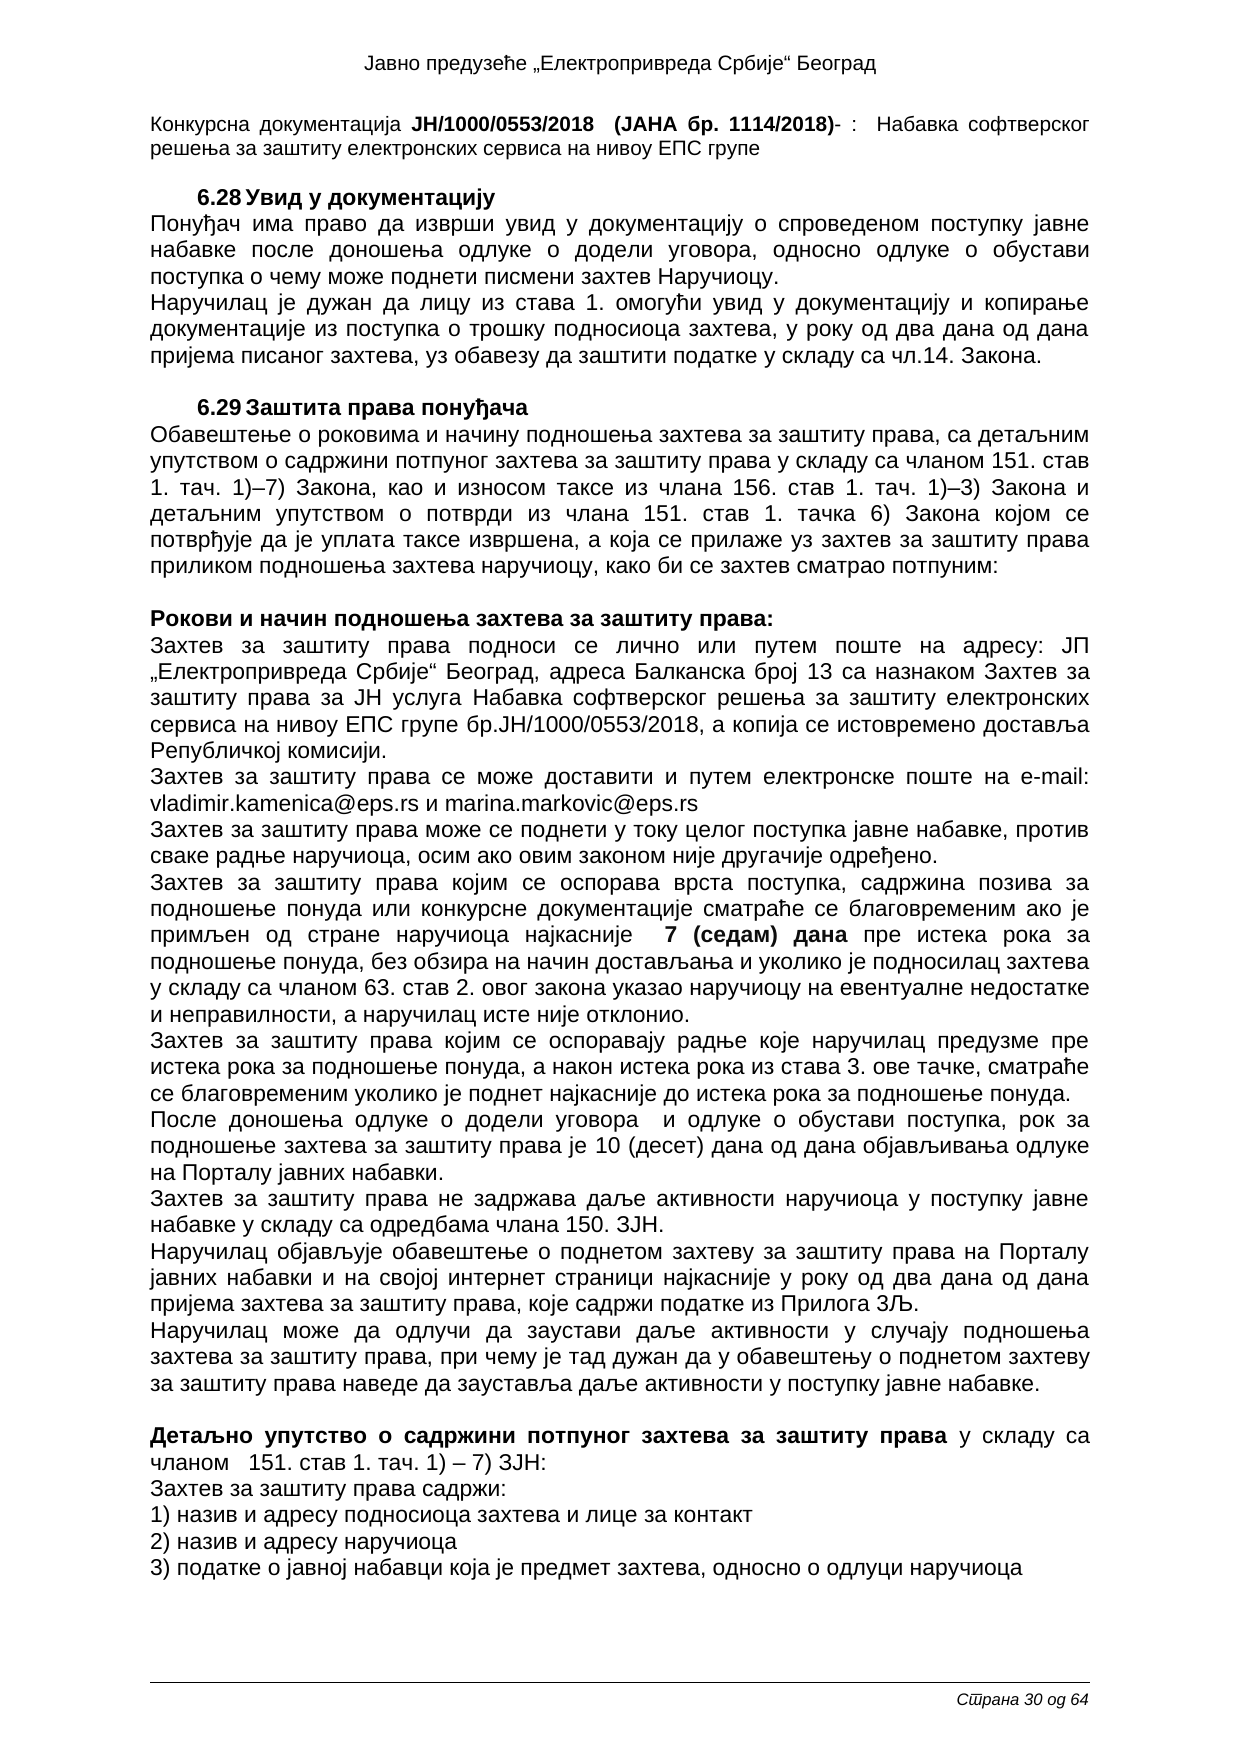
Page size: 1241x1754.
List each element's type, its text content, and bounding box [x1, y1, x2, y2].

text Захтев за заштиту права садржи: [150, 1475, 1090, 1501]
text 3) податке о јавној набавци која је предмет захтева, односно о одлуци наручиоца [150, 1554, 1090, 1580]
text Захтев за заштиту права не задржава даље активности наручиоца у поступку јавне набавке у складу са одредбама члана 150. ЗЈН. [150, 1185, 1090, 1238]
text Захтев за заштиту права којим се оспорава врста поступка, садржина позива за подношење понуда или конкурсне документације сматраће се благовременим ако је примљен од стране наручиоца најкасније 7 (седам) дана пре истека рока за подношење понуда, без обзира на начин достављања и уколико је подносилац захтева у складу са чланом 63. став 2. овог закона указао наручиоцу на евентуалне недостатке и неправилности, а наручилац исте није отклонио. [150, 869, 1090, 1027]
text Наручилац може да одлучи да заустави даље активности у случају подношења захтева за заштиту права, при чему је тад дужан да у обавештењу о поднетом захтеву за заштиту права наведе да зауставља даље активности у поступку јавне набавке. [150, 1317, 1090, 1396]
text После доношења одлуке о додели уговора и одлуке о обустави поступка, рок за подношење захтева за заштиту права је 10 (десет) дана од дана објављивања одлуке на Порталу јавних набавки. [150, 1106, 1090, 1185]
text Понуђач има право да изврши увид у документацију о спроведеном поступку јавне набавке после доношења одлуке о додели уговора, односно одлуке о обустави поступка о чему може поднети писмени захтев Наручиоцу. [150, 210, 1090, 289]
text Захтев за заштиту права којим се оспоравају радње које наручилац предузме пре истека рока за подношење понуда, а након истека рока из става 3. ове тачке, сматраће се благовременим уколико је поднет најкасније до истека рока за подношење понуда. [150, 1027, 1090, 1106]
text Обавештење о роковима и начину подношења захтева за заштиту права, са детаљним упутством о садржини потпуног захтева за заштиту права у складу са чланом 151. став 1. тач. 1)–7) Закона, као и износом таксе из члана 156. став 1. тач. 1)–3) Закона и детаљним упутством о потврди из члана 151. став 1. тачка 6) Закона којом се потврђује да је уплата таксе извршена, а која се прилаже уз захтев за заштиту права приликом подношења захтева наручиоцу, како би се захтев сматрао потпуним: [150, 421, 1090, 579]
text Наручилац је дужан да лицу из става 1. омогући увид у документацију и копирање документације из поступка о трошку подносиоца захтева, у року од два дана од дана пријема писаног захтева, уз обавезу да заштити податке у складу са чл.14. Закона. [150, 289, 1090, 368]
text Захтев за заштиту права подноси се лично или путем поште на адресу: ЈП „Електропривреда Србије“ Београд, адреса Балканска број 13 са назнаком Захтев за заштиту права за ЈН услуга Набавка софтверског решења за заштиту електронских сервиса на нивоу ЕПС групе бр.ЈН/1000/0553/2018, а копија се истовремено доставља Републичкој комисији. [150, 632, 1090, 763]
text Захтев за заштиту права се може доставити и путем електронске поште на e-mail: vladimir.kamenica@eps.rs и marina.markovic@eps.rs [150, 763, 1090, 816]
list Заштита права понуђача [197, 394, 1090, 421]
text 1) назив и адресу подносиоца захтева и лице за контакт [150, 1501, 1090, 1528]
list Увид у документацију [197, 183, 1090, 210]
text 2) назив и адресу наручиоца [150, 1528, 1090, 1554]
text Захтев за заштиту права може се поднети у току целог поступка јавне набавке, против сваке радње наручиоца, осим ако овим законом није другачије одређено. [150, 816, 1090, 869]
text Рокови и начин подношења захтева за заштиту права: [150, 605, 1090, 632]
text Детаљно упутство о садржини потпуног захтева за заштиту права у складу са чланом 151. став 1. тач. 1) – 7) ЗЈН: [150, 1422, 1090, 1475]
text Наручилац објављује обавештење о поднетом захтеву за заштиту права на Порталу јавних набавки и на својој интернет страници најкасније у року од два дана од дана пријема захтева за заштиту права, које садржи податке из Прилога 3Љ. [150, 1238, 1090, 1317]
